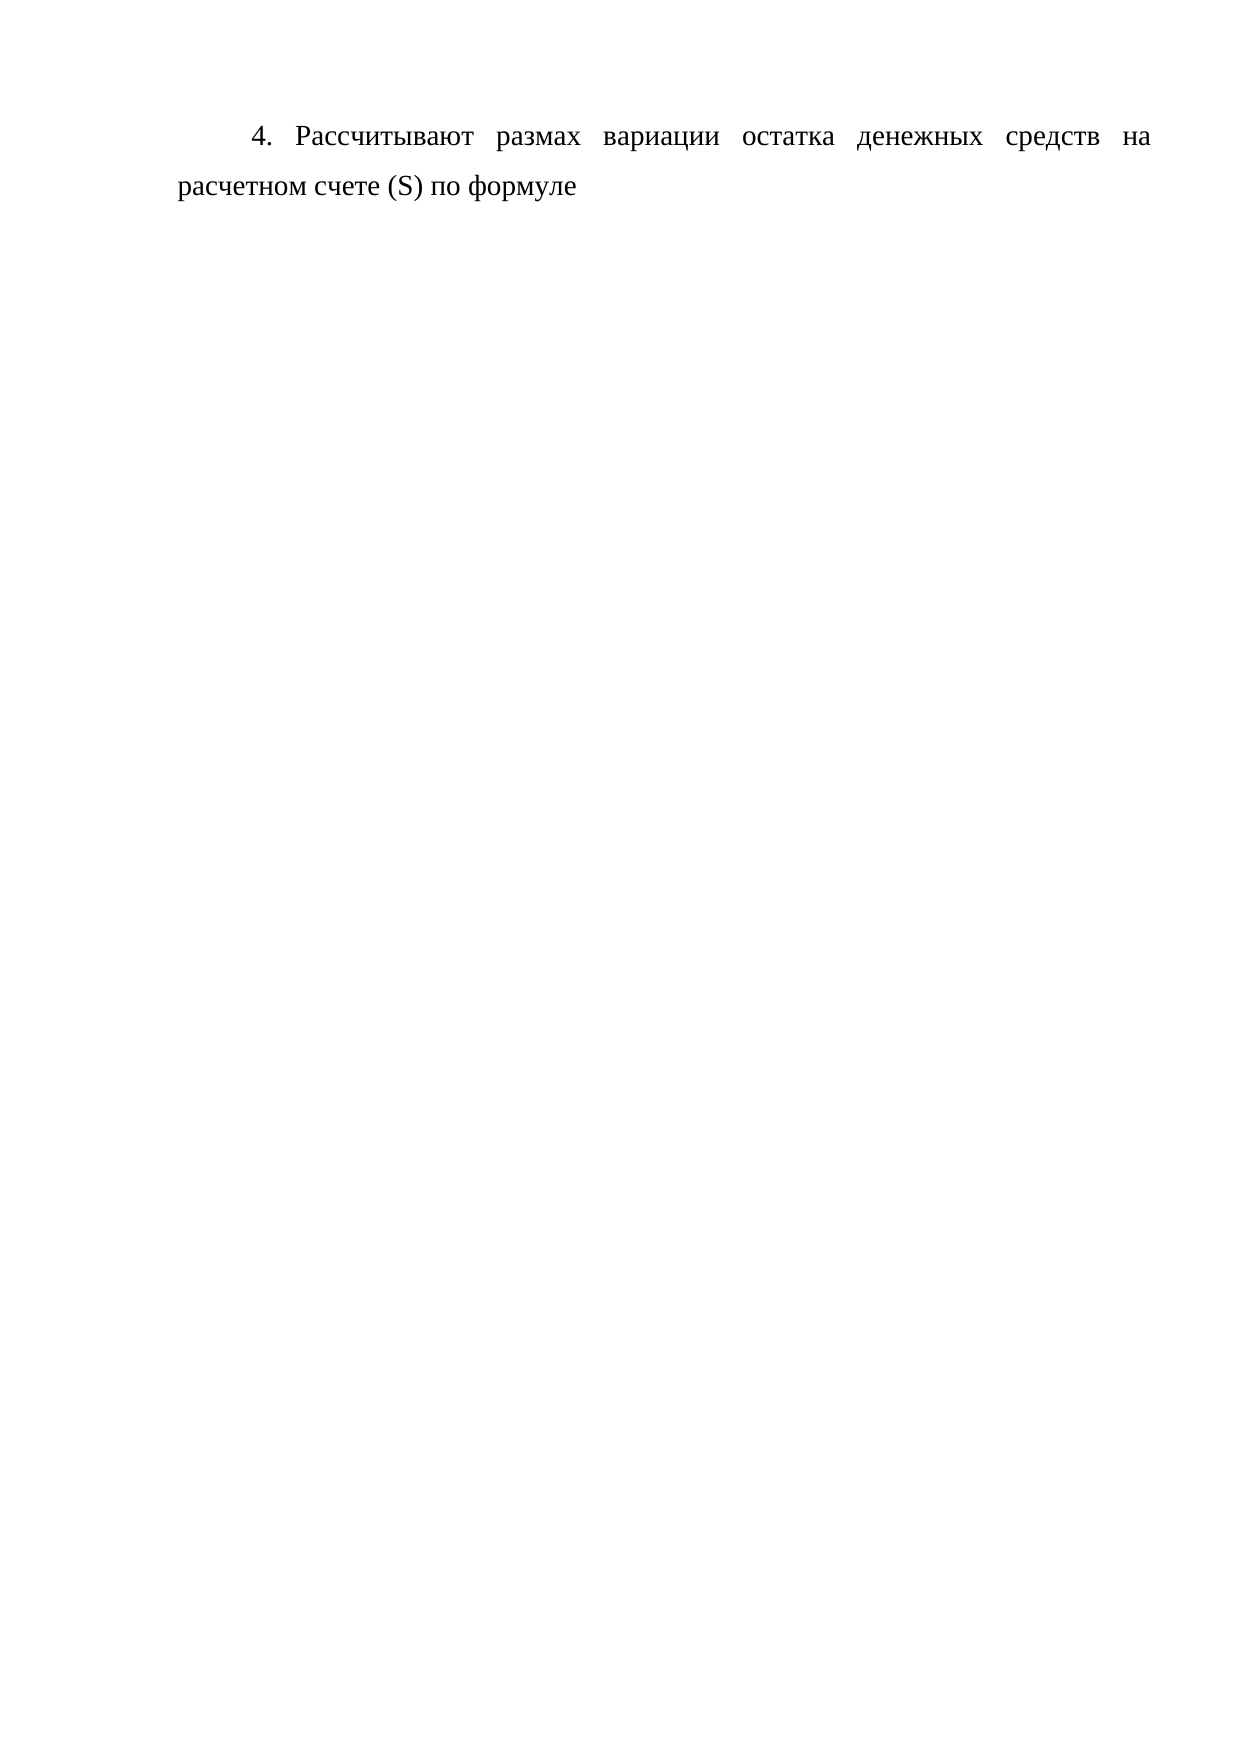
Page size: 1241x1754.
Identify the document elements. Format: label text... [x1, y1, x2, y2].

text 4. Рассчитывают размах вариации остатка денежных средств на расчетном счете (S) по формуле [177, 118, 1152, 202]
